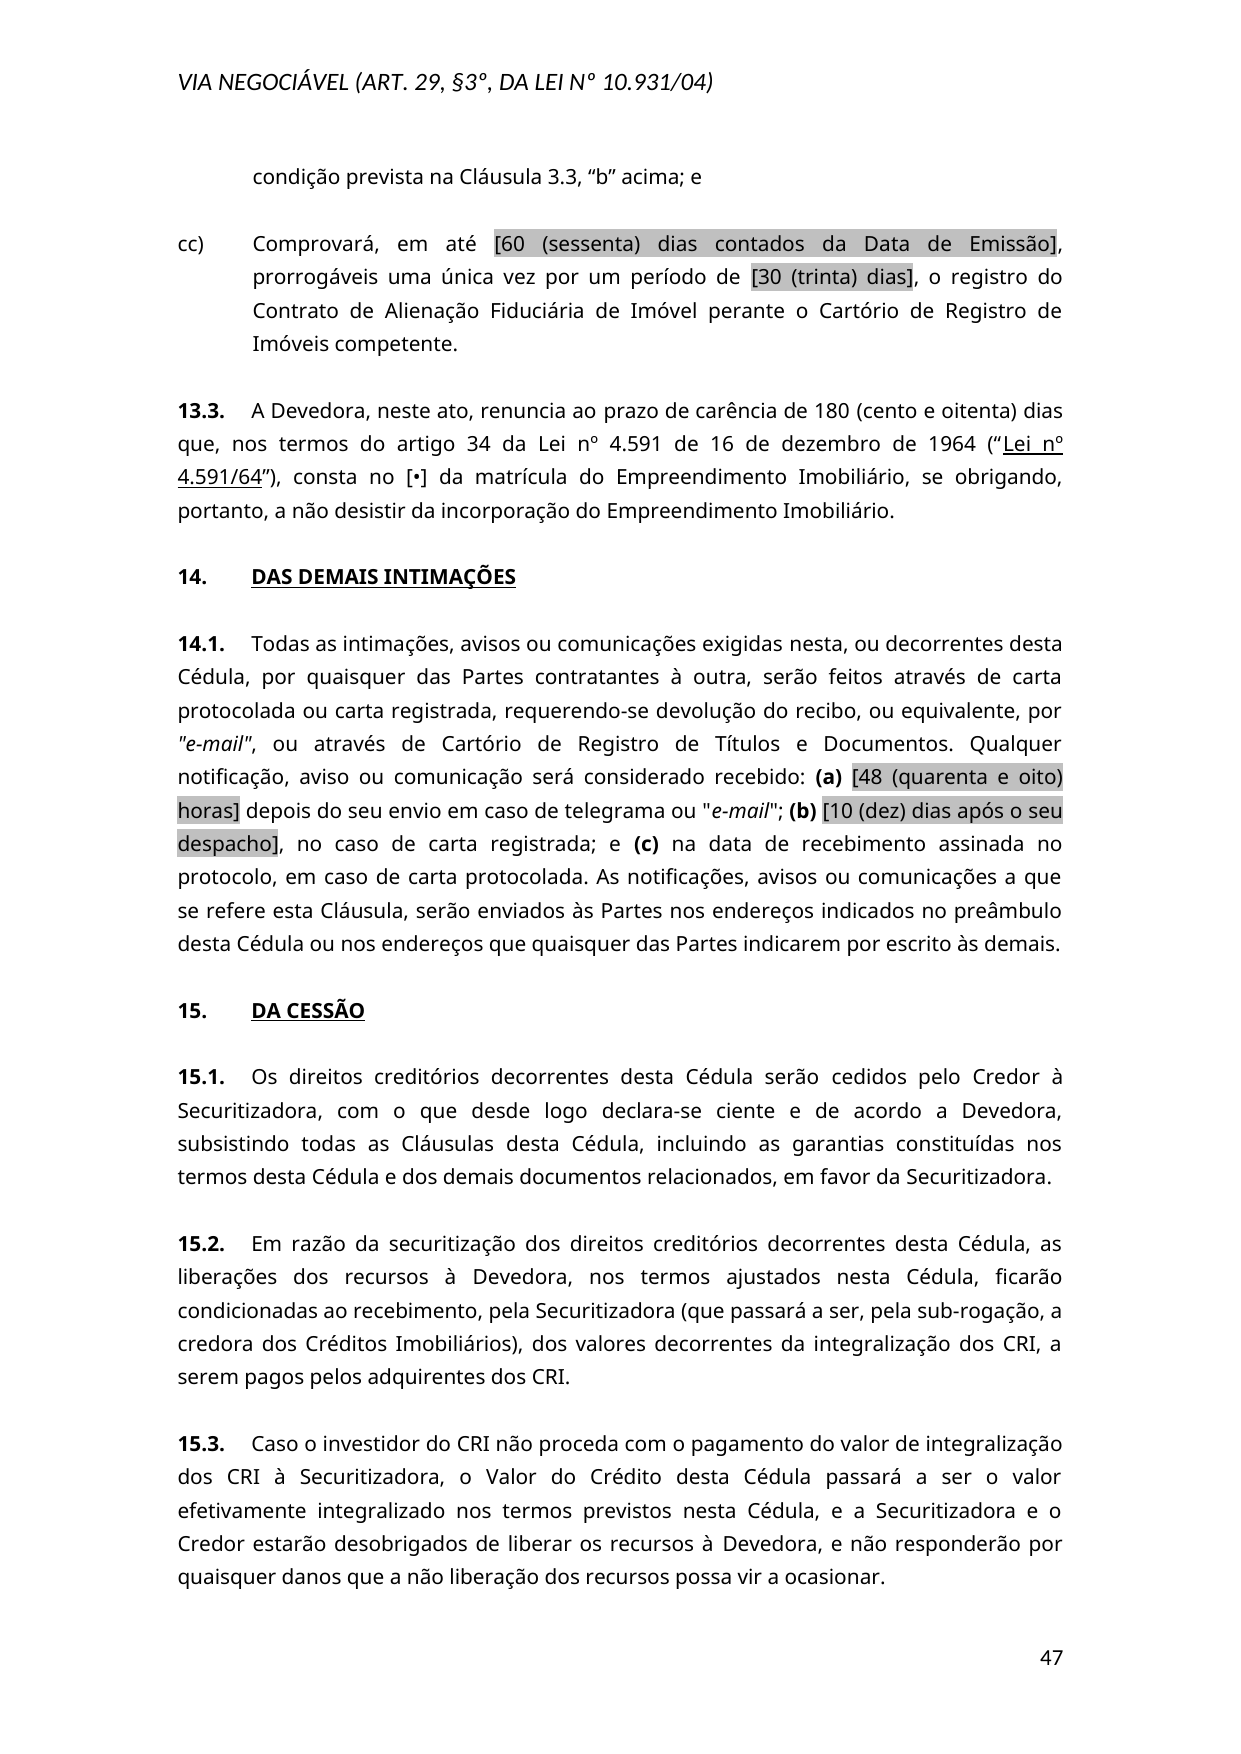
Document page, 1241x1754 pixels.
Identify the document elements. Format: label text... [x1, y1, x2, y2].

list Caso o investidor do CRI não proceda com o pagamento do valor de integralização dos CRI à Securitizadora, o Valor do Crédito desta Cédula passará a ser o valor efetivamente integralizado nos termos previstos nesta Cédula, e a Securitizadora e o Credor estarão desobrigados de liberar os recursos à Devedora, e não responderão por quaisquer danos que a não liberação dos recursos possa vir a ocasionar. [177, 1425, 1063, 1591]
list Todas as intimações, avisos ou comunicações exigidas nesta, ou decorrentes desta Cédula, por quaisquer das Partes contratantes à outra, serão feitos através de carta protocolada ou carta registrada, requerendo-se devolução do recibo, ou equivalente, por "e-mail", ou através de Cartório de Registro de Títulos e Documentos. Qualquer notificação, aviso ou comunicação será considerado recebido: (a) [48 (quarenta e oito) horas] depois do seu envio em caso de telegrama ou "e-mail"; (b) [10 (dez) dias após o seu despacho], no caso de carta registrada; e (c) na data de recebimento assinada no protocolo, em caso de carta protocolada. As notificações, avisos ou comunicações a que se refere esta Cláusula, serão enviados às Partes nos endereços indicados no preâmbulo desta Cédula ou nos endereços que quaisquer das Partes indicarem por escrito às demais. [177, 625, 1063, 958]
list Em razão da securitização dos direitos creditórios decorrentes desta Cédula, as liberações dos recursos à Devedora, nos termos ajustados nesta Cédula, ficarão condicionadas ao recebimento, pela Securitizadora (que passará a ser, pela sub-rogação, a credora dos Créditos Imobiliários), dos valores decorrentes da integralização dos CRI, a serem pagos pelos adquirentes dos CRI. [177, 1225, 1063, 1391]
list A Devedora, neste ato, renuncia ao prazo de carência de 180 (cento e oitenta) dias que, nos termos do artigo 34 da Lei nº 4.591 de 16 de dezembro de 1964 (“Lei nº 4.591/64”), consta no [•] da matrícula do Empreendimento Imobiliário, se obrigando, portanto, a não desistir da incorporação do Empreendimento Imobiliário. [177, 391, 1063, 525]
list Os direitos creditórios decorrentes desta Cédula serão cedidos pelo Credor à Securitizadora, com o que desde logo declara-se ciente e de acordo a Devedora, subsistindo todas as Cláusulas desta Cédula, incluindo as garantias constituídas nos termos desta Cédula e dos demais documentos relacionados, em favor da Securitizadora. [177, 1058, 1063, 1191]
list DAS DEMAIS INTIMAÇÕES [177, 558, 1063, 591]
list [177, 158, 1063, 191]
list DA CESSÃO [177, 991, 1063, 1025]
list Comprovará, em até [60 (sessenta) dias contados da Data de Emissão], prorrogáveis uma única vez por um período de [30 (trinta) dias], o registro do Contrato de Alienação Fiduciária de Imóvel perante o Cartório de Registro de Imóveis competente. [177, 225, 1063, 358]
